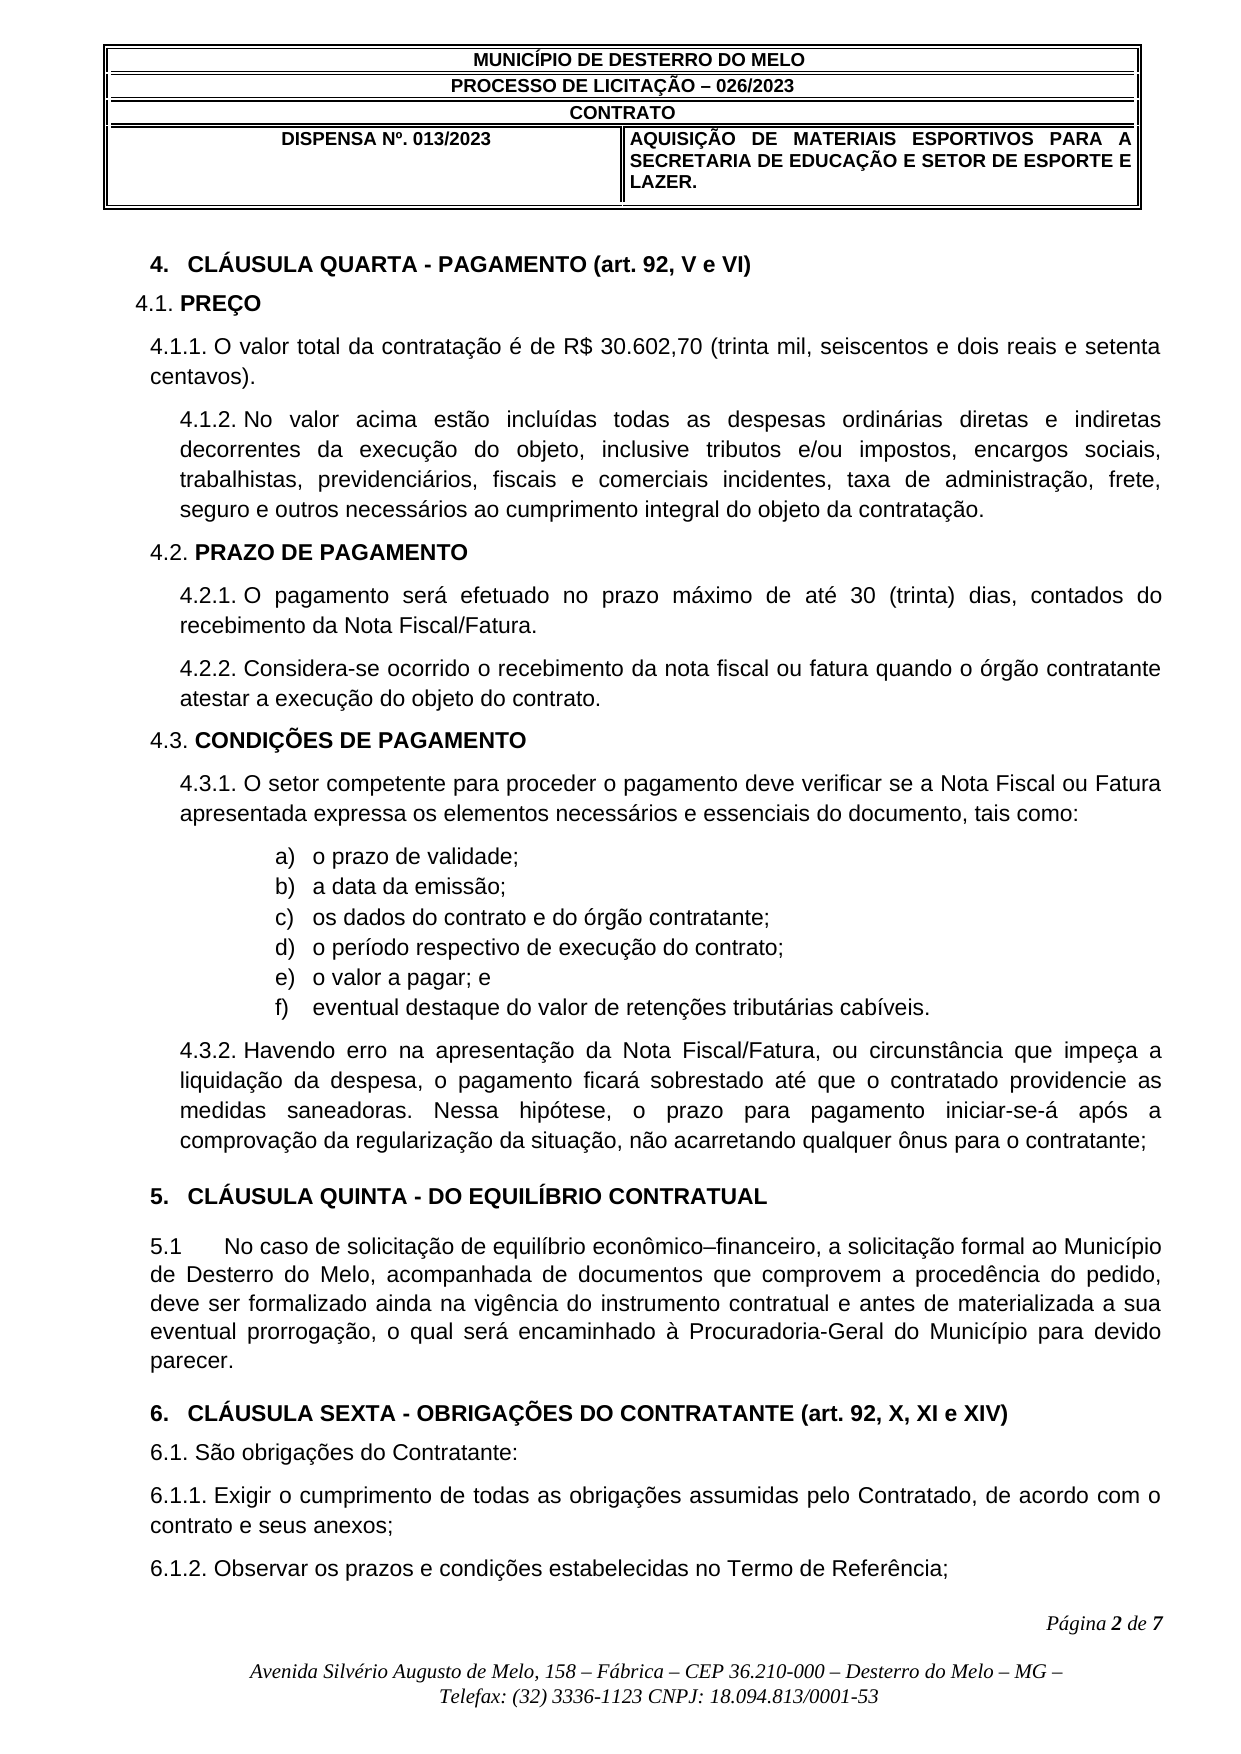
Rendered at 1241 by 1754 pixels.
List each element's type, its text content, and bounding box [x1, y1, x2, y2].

list PRAZO DE PAGAMENTO [150, 539, 1162, 565]
list PREÇO [135, 290, 1162, 316]
list No caso de solicitação de equilíbrio econômico–financeiro, a solicitação formal ao Município de Desterro do Melo, acompanhada de documentos que comprovem a procedência do pedido, deve ser formalizado ainda na vigência do instrumento contratual e antes de materializada a sua eventual prorrogação, o qual será encaminhado à Procuradoria-Geral do Município para devido parecer. [150, 1233, 1162, 1373]
list Havendo erro na apresentação da Nota Fiscal/Fatura, ou circunstância que impeça a liquidação da despesa, o pagamento ficará sobrestado até que o contratado providencie as medidas saneadoras. Nessa hipótese, o prazo para pagamento iniciar-se-á após a comprovação da regularização da situação, não acarretando qualquer ônus para o contratante; [179, 1037, 1162, 1154]
list os dados do contrato e do órgão contratante; [275, 903, 1162, 930]
list Considera-se ocorrido o recebimento da nota fiscal ou fatura quando o órgão contratante atestar a execução do objeto do contrato. [179, 654, 1162, 711]
list O setor competente para proceder o pagamento deve verificar se a Nota Fiscal ou Fatura apresentada expressa os elementos necessários e essenciais do documento, tais como: [179, 770, 1162, 827]
text CLÁUSULA SEXTA - OBRIGAÇÕES DO CONTRATANTE (art. 92, X, XI e XIV) [150, 1400, 1162, 1427]
list a data da emissão; [275, 873, 1162, 899]
list eventual destaque do valor de retenções tributárias cabíveis. [275, 994, 1162, 1020]
list CONDIÇÕES DE PAGAMENTO [150, 727, 1162, 754]
list Exigir o cumprimento de todas as obrigações assumidas pelo Contratado, de acordo com o contrato e seus anexos; [150, 1482, 1162, 1538]
list o período respectivo de execução do contrato; [275, 934, 1162, 960]
list No valor acima estão incluídas todas as despesas ordinárias diretas e indiretas decorrentes da execução do objeto, inclusive tributos e/ou impostos, encargos sociais, trabalhistas, previdenciários, fiscais e comerciais incidentes, taxa de administração, frete, seguro e outros necessários ao cumprimento integral do objeto da contratação. [179, 406, 1162, 522]
text CLÁUSULA QUINTA - DO EQUILÍBRIO CONTRATUAL [150, 1183, 1162, 1209]
list São obrigações do Contratante: [150, 1439, 1162, 1465]
list o prazo de validade; [275, 843, 1162, 869]
list O pagamento será efetuado no prazo máximo de até 30 (trinta) dias, contados do recebimento da Nota Fiscal/Fatura. [179, 582, 1162, 638]
list O valor total da contratação é de R$ 30.602,70 (trinta mil, seiscentos e dois reais e setenta centavos). [150, 333, 1162, 389]
list o valor a pagar; e [275, 964, 1162, 990]
text CLÁUSULA QUARTA - PAGAMENTO (art. 92, V e VI) [150, 251, 1162, 277]
list Observar os prazos e condições estabelecidas no Termo de Referência; [150, 1555, 1162, 1581]
